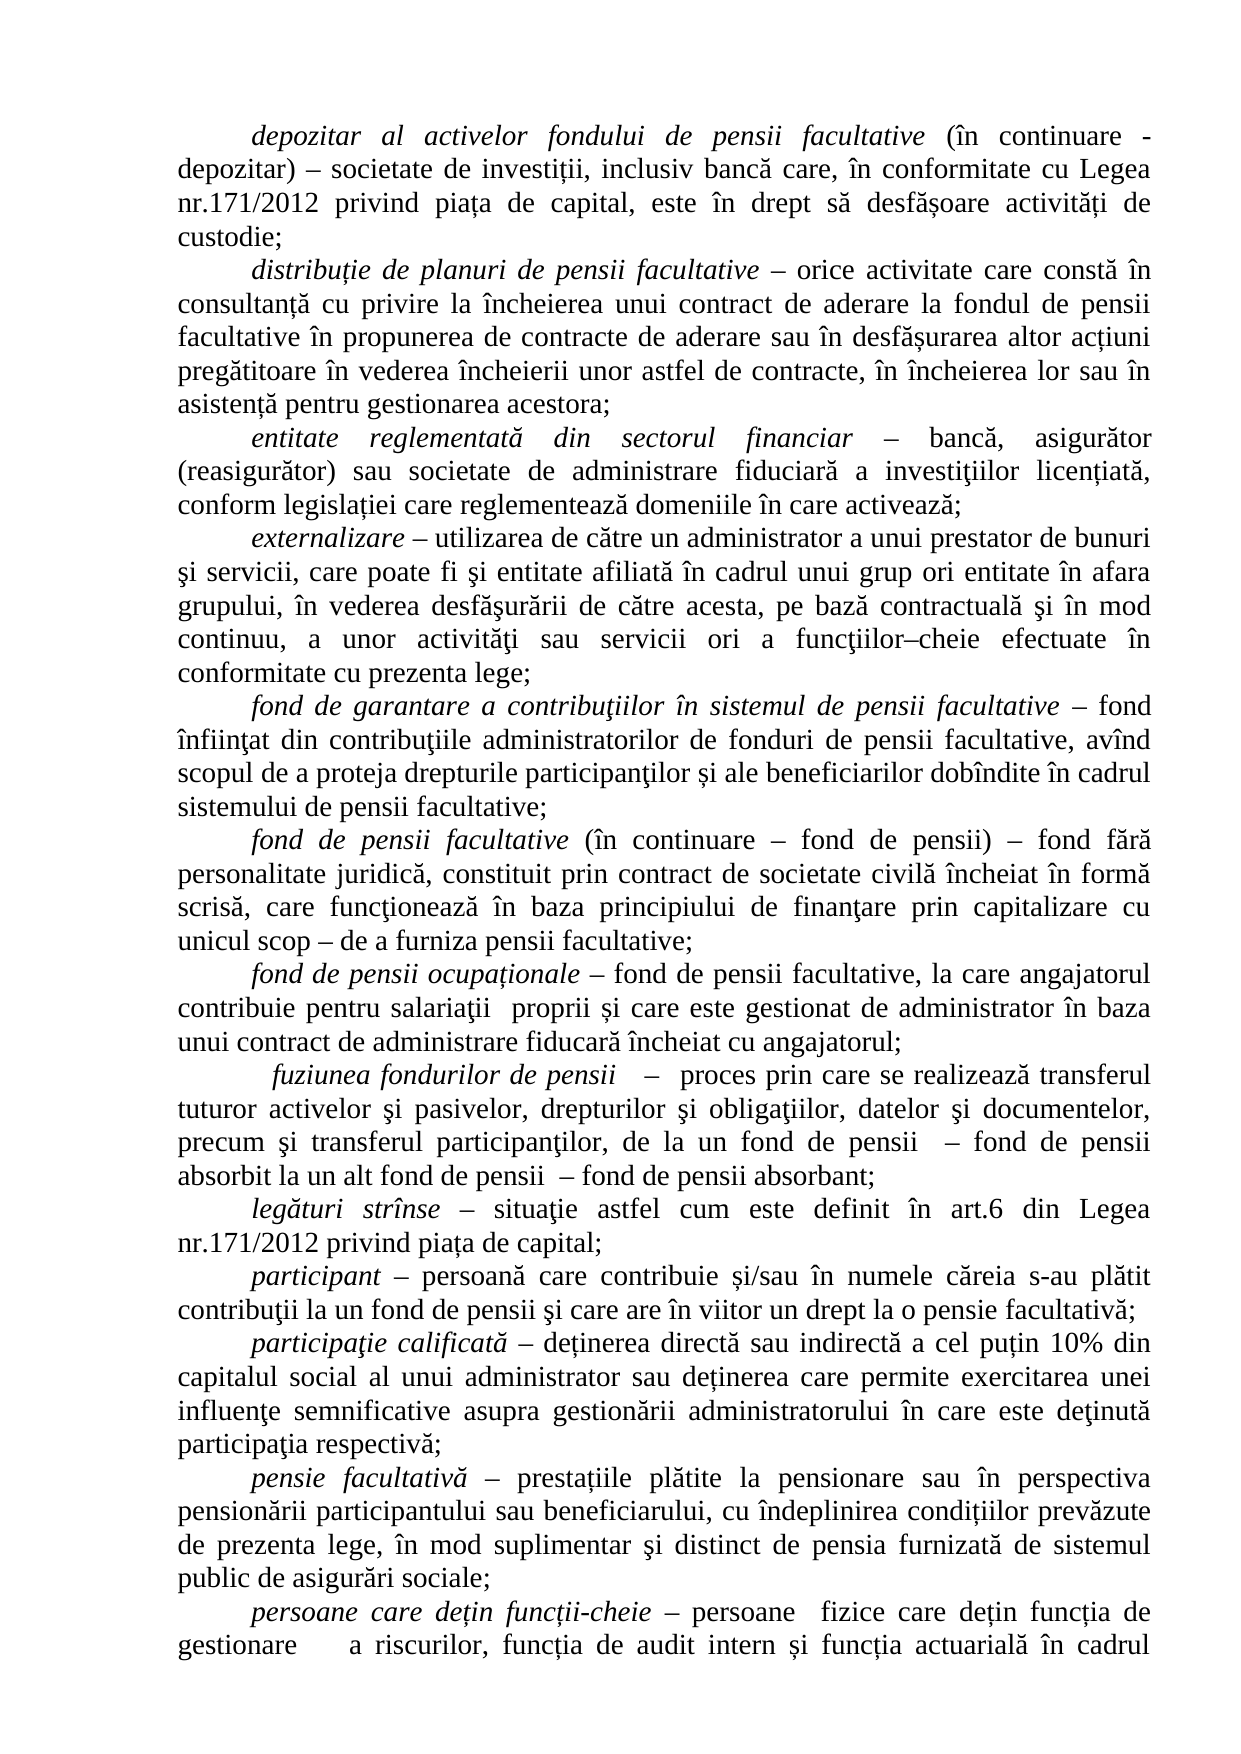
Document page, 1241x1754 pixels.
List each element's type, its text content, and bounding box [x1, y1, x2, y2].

text depozitar al activelor fondului de pensii facultative (în continuare - depozitar) – societate de investiții, inclusiv bancă care, în conformitate cu Legea nr.171/2012 privind piața de capital, este în drept să desfășoare activități de custodie; [177, 118, 1152, 252]
text fond de garantare a contribuţiilor în sistemul de pensii facultative – fond înfiinţat din contribuţiile administratorilor de fonduri de pensii facultative, avînd scopul de a proteja drepturile participanţilor și ale beneficiarilor dobîndite în cadrul sistemului de pensii facultative; [177, 688, 1152, 822]
text fuziunea fondurilor de pensii – proces prin care se realizează transferul tuturor activelor şi pasivelor, drepturilor şi obligaţiilor, datelor şi documentelor, precum şi transferul participanţilor, de la un fond de pensii – fond de pensii absorbit la un alt fond de pensii – fond de pensii absorbant; [177, 1057, 1152, 1191]
text entitate reglementată din sectorul financiar – bancă, asigurător (reasigurător) sau societate de administrare fiduciară a investiţiilor licențiată, conform legislației care reglementează domeniile în care activează; [177, 420, 1152, 521]
text externalizare – utilizarea de către un administrator a unui prestator de bunuri şi servicii, care poate fi şi entitate afiliată în cadrul unui grup ori entitate în afara grupului, în vederea desfăşurării de către acesta, pe bază contractuală şi în mod continuu, a unor activităţi sau servicii ori a funcţiilor–cheie efectuate în conformitate cu prezenta lege; [177, 521, 1152, 688]
text pensie facultativă – prestațiile plătite la pensionare sau în perspectiva pensionării participantului sau beneficiarului, cu îndeplinirea condițiilor prevăzute de prezenta lege, în mod suplimentar şi distinct de pensia furnizată de sistemul public de asigurări sociale; [177, 1460, 1152, 1594]
text fond de pensii facultative (în continuare – fond de pensii) – fond fără personalitate juridică, constituit prin contract de societate civilă încheiat în formă scrisă, care funcţionează în baza principiului de finanţare prin capitalizare cu unicul scop – de a furniza pensii facultative; [177, 822, 1152, 957]
text legături strînse – situaţie astfel cum este definit în art.6 din Legea nr.171/2012 privind piața de capital; [177, 1191, 1152, 1258]
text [177, 1594, 1152, 1661]
text participaţie calificată – deținerea directă sau indirectă a cel puțin 10% din capitalul social al unui administrator sau deținerea care permite exercitarea unei influenţe semnificative asupra gestionării administratorului în care este deţinută participaţia respectivă; [177, 1326, 1152, 1460]
text fond de pensii ocupaționale – fond de pensii facultative, la care angajatorul contribuie pentru salariaţii proprii și care este gestionat de administrator în baza unui contract de administrare fiducară încheiat cu angajatorul; [177, 957, 1152, 1057]
text distribuție de planuri de pensii facultative – orice activitate care constă în consultanță cu privire la încheierea unui contract de aderare la fondul de pensii facultative în propunerea de contracte de aderare sau în desfășurarea altor acțiuni pregătitoare în vederea încheierii unor astfel de contracte, în încheierea lor sau în asistență pentru gestionarea acestora; [177, 252, 1152, 420]
text participant – persoană care contribuie și/sau în numele căreia s-au plătit contribuţii la un fond de pensii şi care are în viitor un drept la o pensie facultativă; [177, 1258, 1152, 1326]
